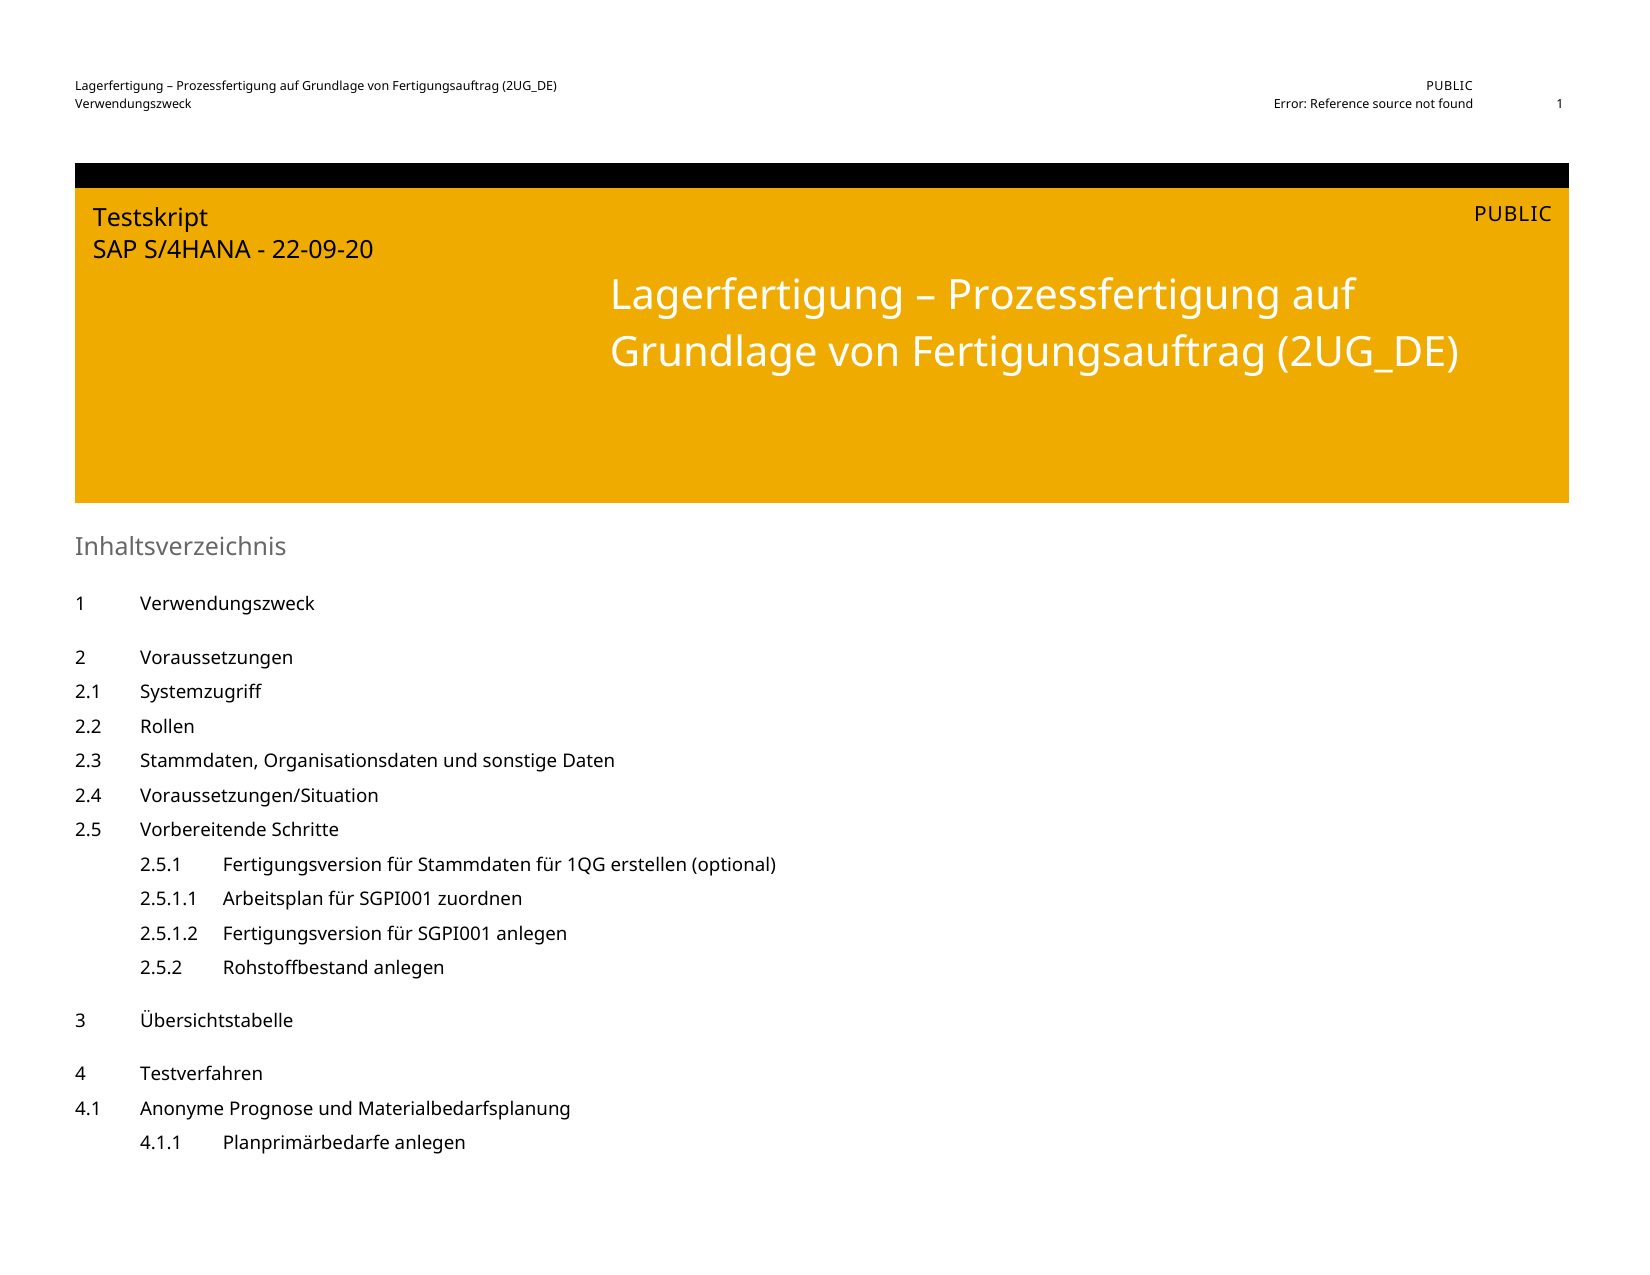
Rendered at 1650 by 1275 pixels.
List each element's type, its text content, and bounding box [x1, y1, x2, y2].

text 2 Voraussetzungen 4 [75, 644, 1500, 669]
text 4.1.1 Planprimärbedarfe anlegen 15 [140, 1130, 1500, 1155]
text 1 Verwendungszweck 3 [75, 591, 1500, 616]
text 2.5.2 Rohstoffbestand anlegen 11 [140, 954, 1500, 980]
text 2.4 Voraussetzungen/Situation 6 [75, 782, 1500, 807]
text 2.5.1.1 Arbeitsplan für SGPI001 zuordnen 7 [140, 885, 1476, 911]
text 4.1 Anonyme Prognose und Materialbedarfsplanung 15 [75, 1095, 1500, 1121]
text 2.2 Rollen 4 [75, 713, 1500, 738]
table_cell Lagerfertigung – Prozessfertigung auf Grundlage von Fertigungsauftrag (2UG_DE) [592, 253, 1569, 503]
text 3 Übersichtstabelle 13 [75, 1007, 1500, 1033]
table_header [75, 163, 591, 187]
text Inhaltsverzeichnis [75, 528, 1500, 562]
text 2.1 Systemzugriff 4 [75, 678, 1500, 704]
table_cell Testskript SAP S/4HANA - 22-09-20 [75, 188, 592, 503]
text 2.5.1 Fertigungsversion für Stammdaten für 1QG erstellen (optional) 7 [140, 851, 1500, 876]
table_cell public [592, 188, 1569, 253]
text 4 Testverfahren 15 [75, 1061, 1500, 1086]
text 2.3 Stammdaten, Organisationsdaten und sonstige Daten 5 [75, 747, 1500, 773]
text 2.5.1.2 Fertigungsversion für SGPI001 anlegen 8 [140, 920, 1476, 945]
text 2.5 Vorbereitende Schritte 7 [75, 816, 1500, 842]
table_header [592, 163, 1569, 187]
